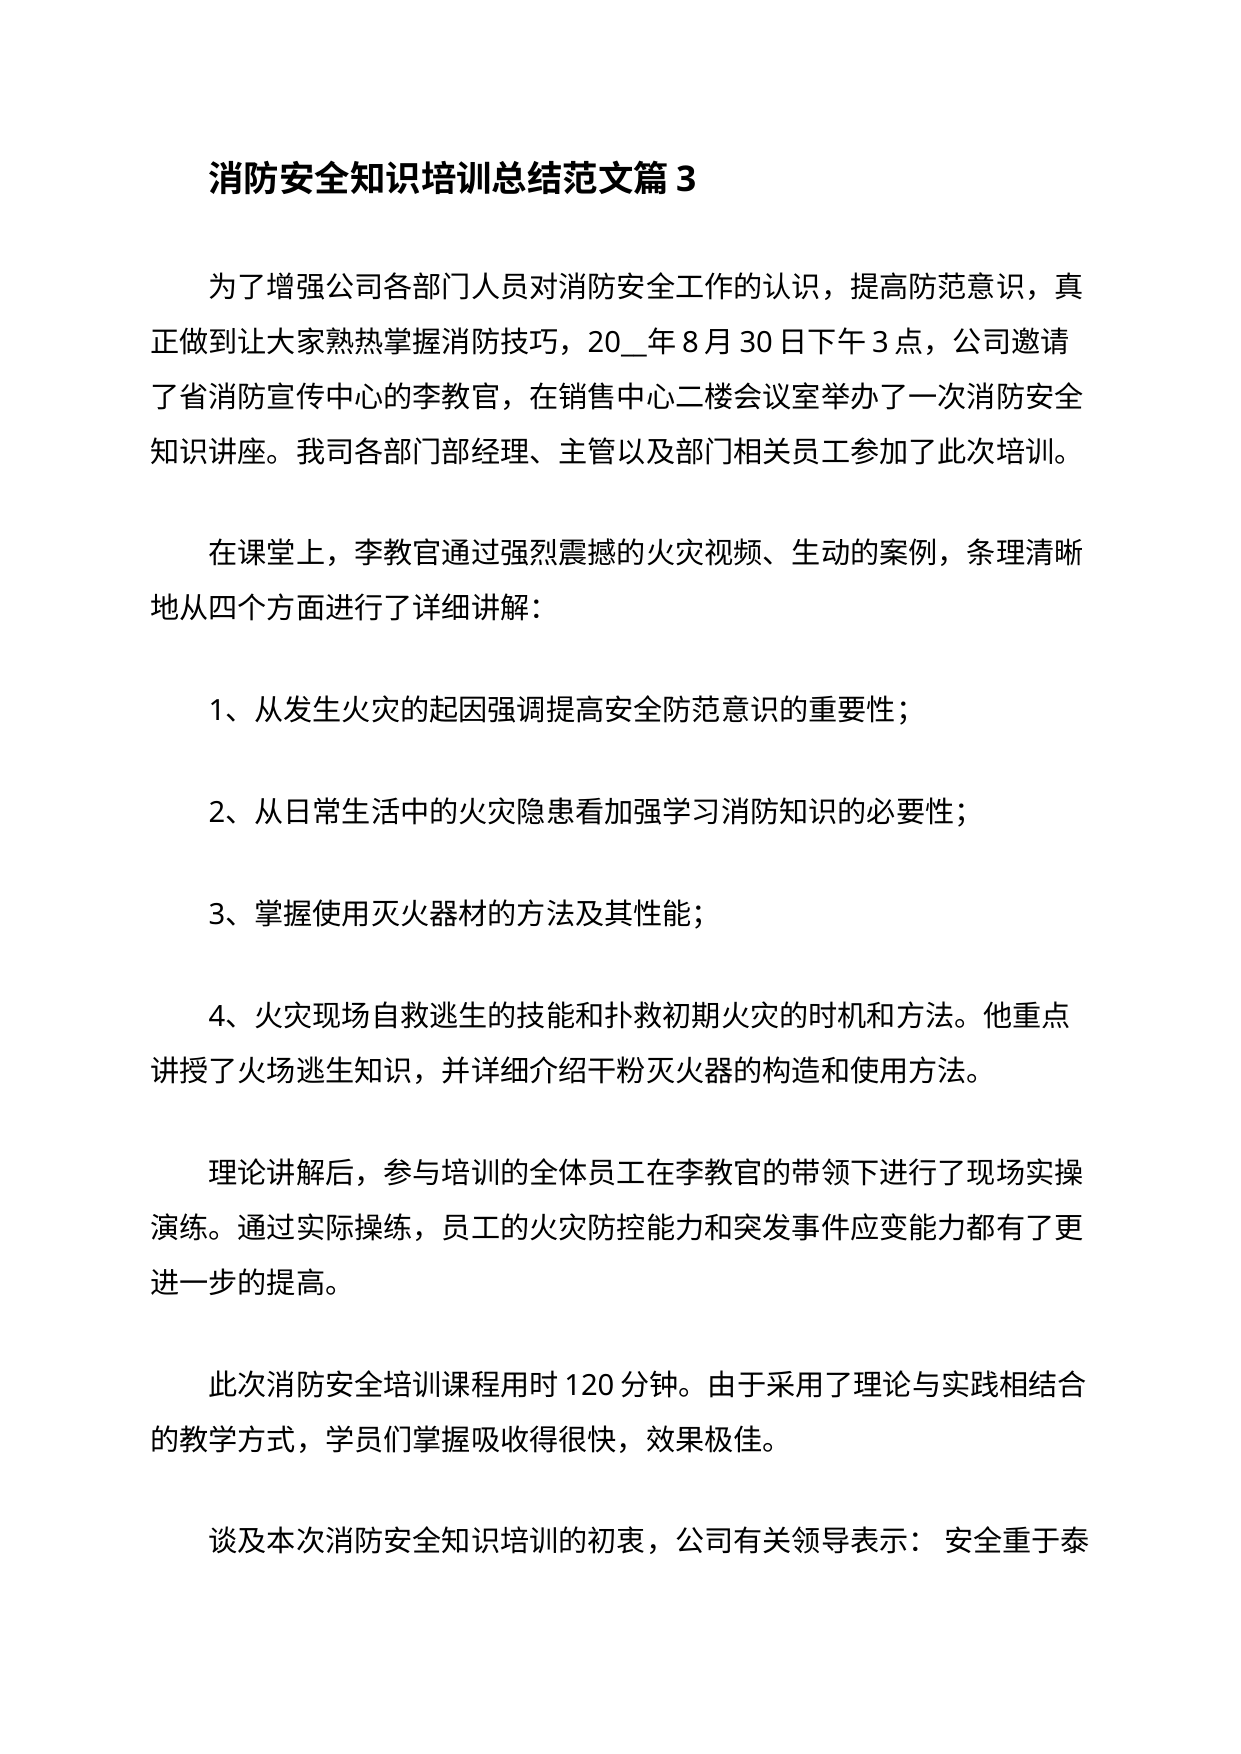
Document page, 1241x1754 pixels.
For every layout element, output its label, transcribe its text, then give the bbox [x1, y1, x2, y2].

text 为了增强公司各部门人员对消防安全工作的认识，提高防范意识，真正做到让大家熟热掌握消防技巧，20__年8月30日下午3点，公司邀请了省消防宣传中心的李教官，在销售中心二楼会议室举办了一次消防安全知识讲座。我司各部门部经理、主管以及部门相关员工参加了此次培训。 [150, 263, 1090, 471]
text 3、掌握使用灭火器材的方法及其性能； [150, 891, 1090, 933]
text 1、从发生火灾的起因强调提高安全防范意识的重要性； [150, 687, 1090, 729]
text 理论讲解后，参与培训的全体员工在李教官的带领下进行了现场实操演练。通过实际操练，员工的火灾防控能力和突发事件应变能力都有了更进一步的提高。 [150, 1149, 1090, 1302]
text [150, 1518, 1090, 1560]
text 2、从日常生活中的火灾隐患看加强学习消防知识的必要性； [150, 789, 1090, 831]
text 此次消防安全培训课程用时120分钟。由于采用了理论与实践相结合的教学方式，学员们掌握吸收得很快，效果极佳。 [150, 1361, 1090, 1458]
text 4、火灾现场自救逃生的技能和扑救初期火灾的时机和方法。他重点讲授了火场逃生知识，并详细介绍干粉灭火器的构造和使用方法。 [150, 993, 1090, 1090]
text 在课堂上，李教官通过强烈震撼的火灾视频、生动的案例，条理清晰地从四个方面进行了详细讲解： [150, 530, 1090, 627]
text 消防安全知识培训总结范文篇3 [150, 150, 1090, 201]
